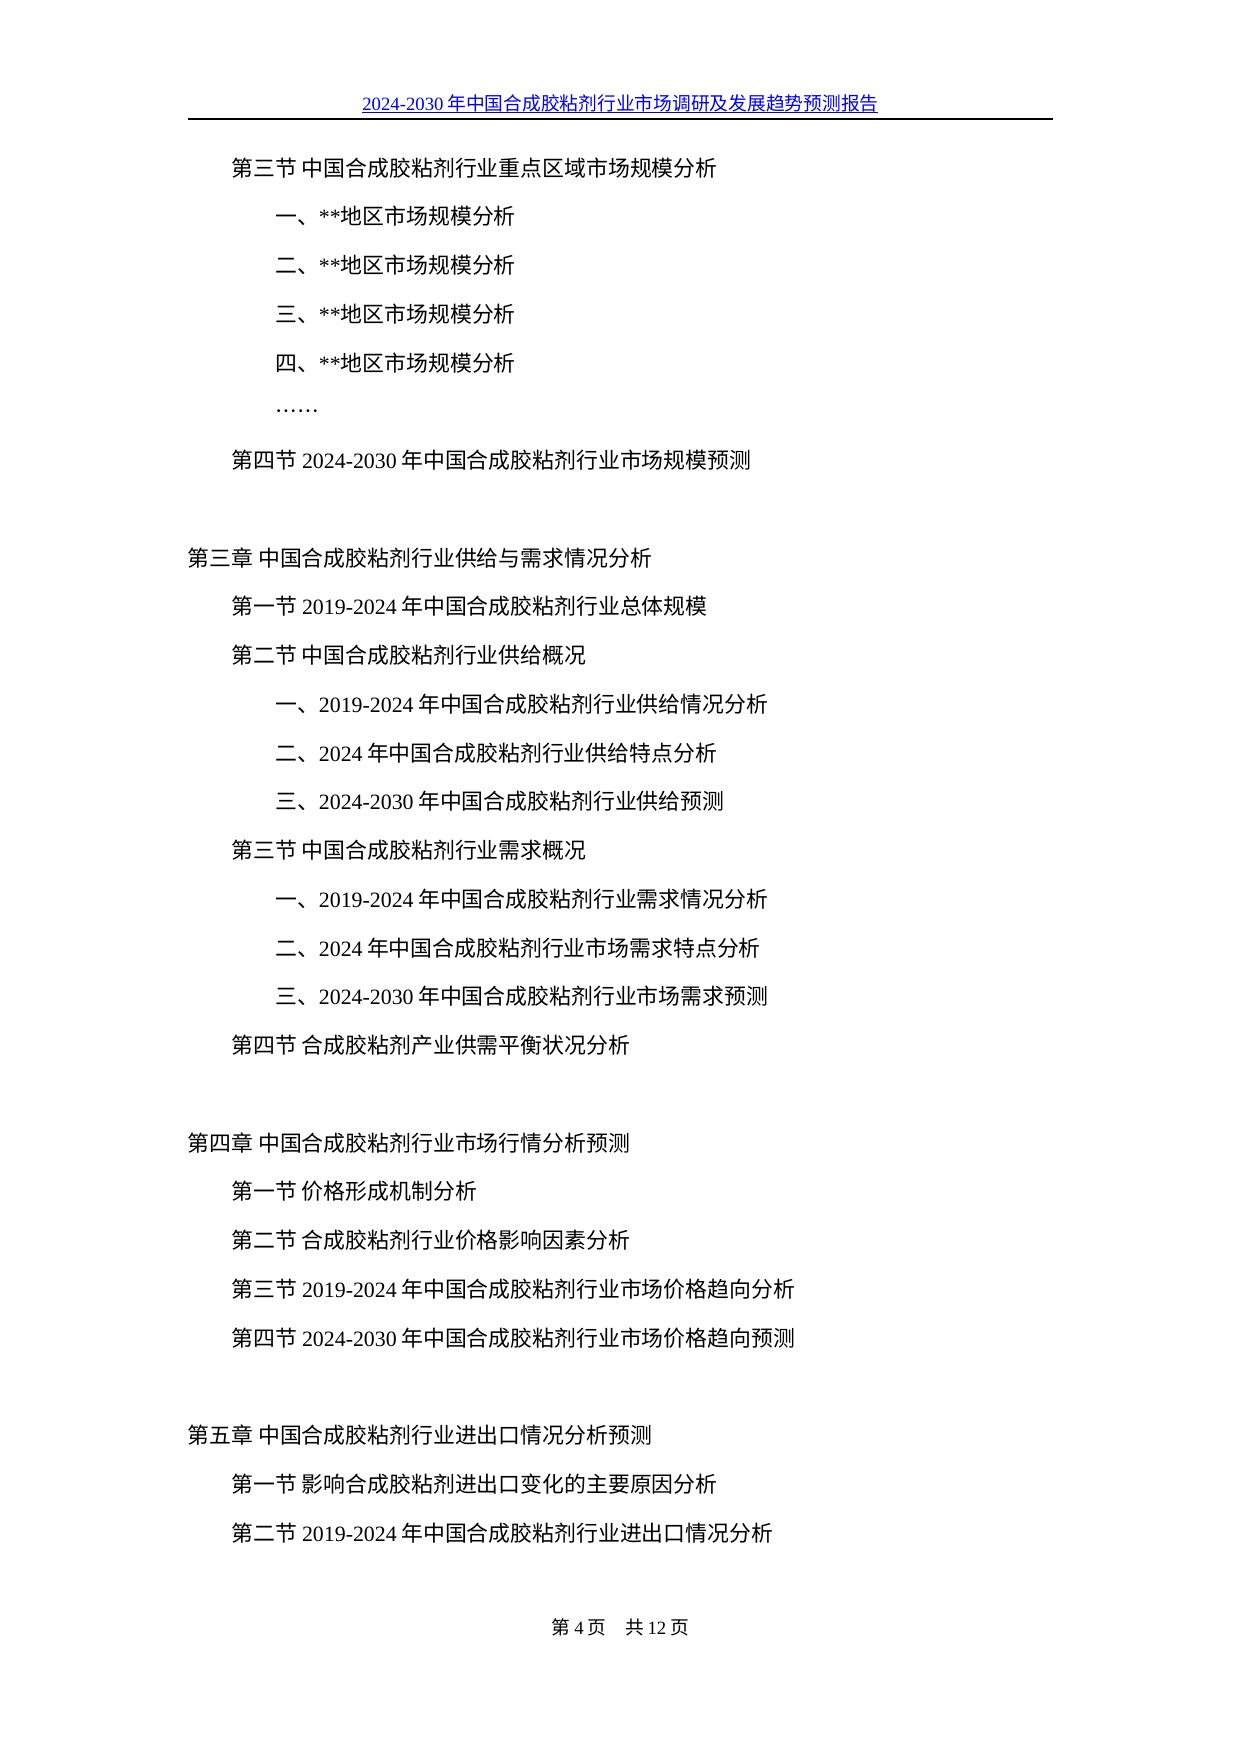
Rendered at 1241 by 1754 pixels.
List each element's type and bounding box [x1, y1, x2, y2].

text [187, 150, 1053, 1548]
